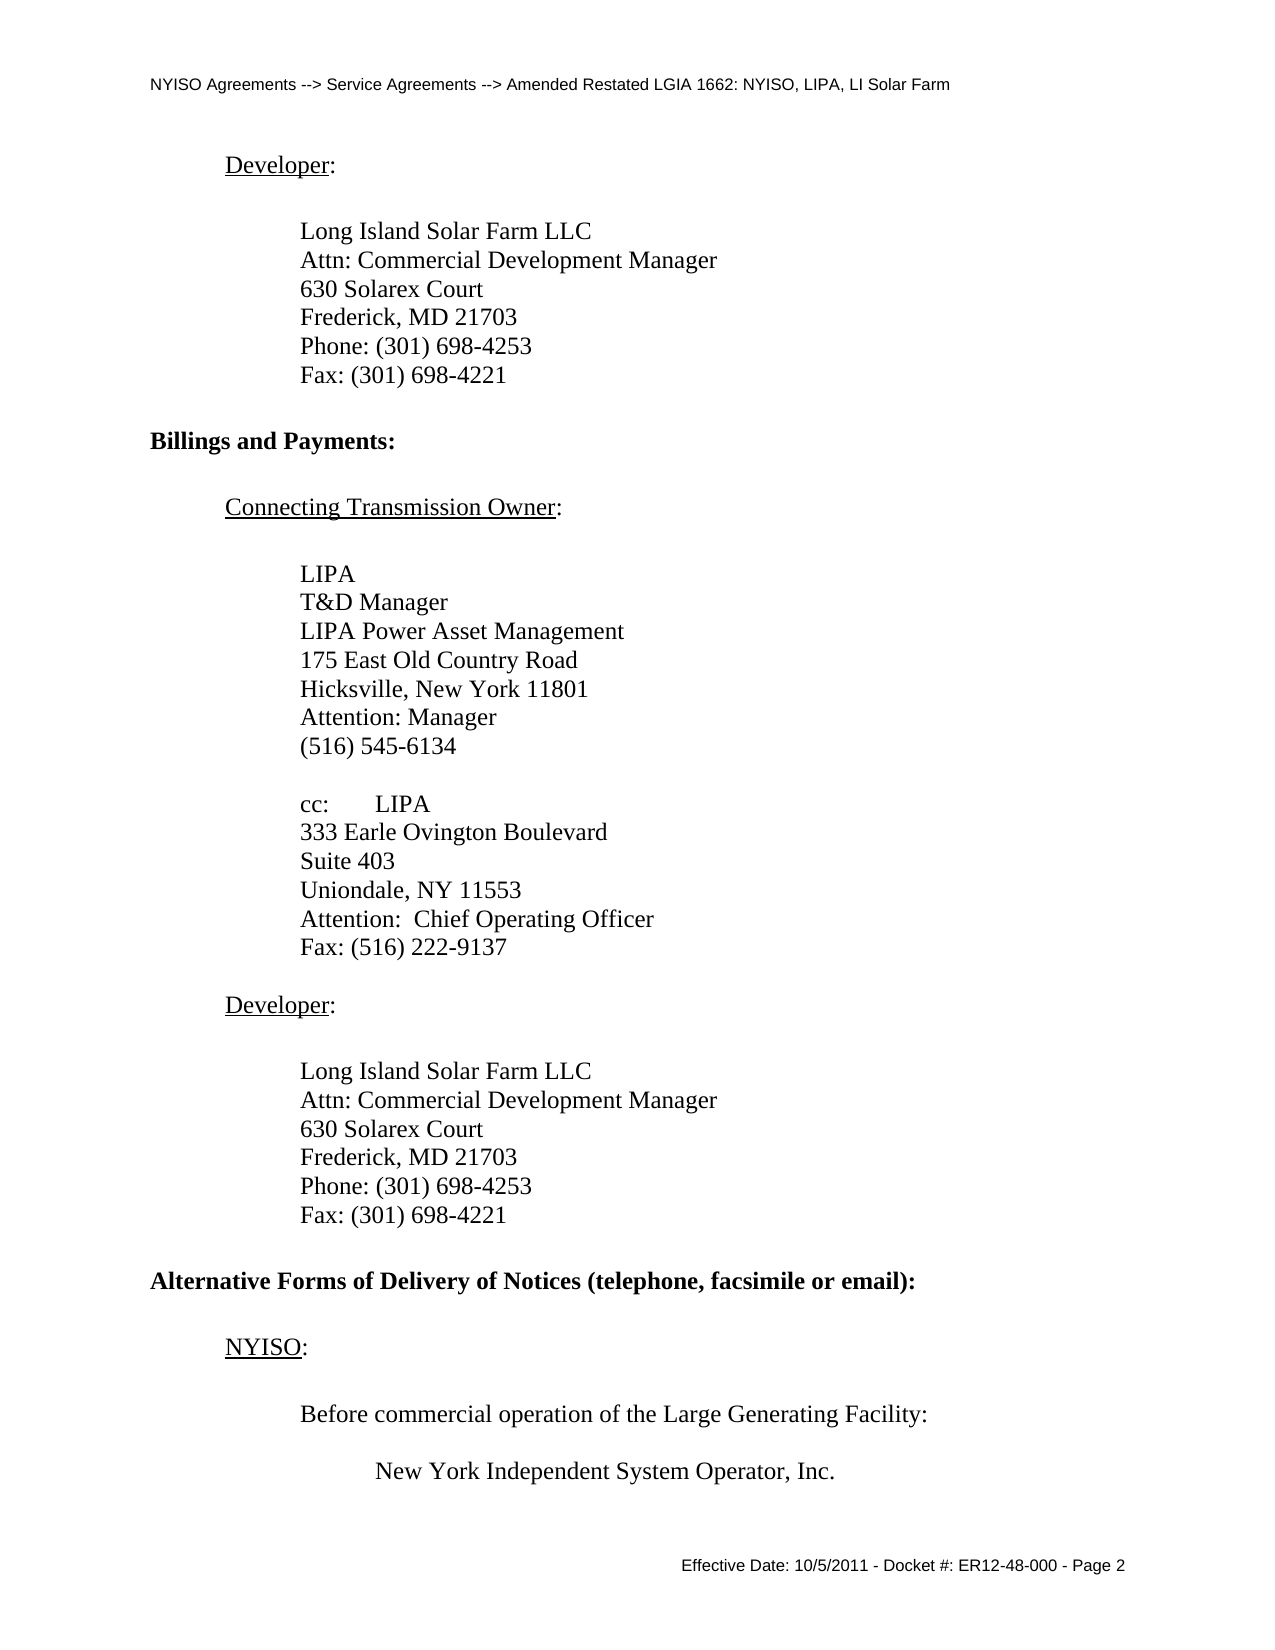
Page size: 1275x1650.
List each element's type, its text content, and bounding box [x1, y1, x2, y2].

text New York Independent System Operator, Inc. [150, 1456, 1125, 1485]
text Fax: (516) 222-9137 [150, 932, 1125, 961]
text Developer: [150, 961, 1125, 1019]
text Long Island Solar Farm LLC Attn: Commercial Development Manager 630 Solarex Court Frederick, MD 21703 Phone: (301) 698-4253 Fax: (301) 698-4221 [150, 216, 1125, 389]
text Long Island Solar Farm LLC Attn: Commercial Development Manager 630 Solarex Court Frederick, MD 21703 Phone: (301) 698-4253 Fax: (301) 698-4221 [150, 1056, 1125, 1229]
text Developer: [150, 150, 1125, 179]
text Before commercial operation of the Large Generating Facility: [150, 1399, 1125, 1427]
text Hicksville, New York 11801 [150, 674, 1125, 702]
text Uniondale, NY 11553 [150, 875, 1125, 904]
text Attention: Chief Operating Officer [150, 904, 1125, 932]
text Suite 403 [150, 846, 1125, 875]
text Billings and Payments: [150, 426, 1125, 455]
text LIPA Power Asset Management [150, 616, 1125, 645]
text T&D Manager [150, 587, 1125, 616]
text Attention: Manager [150, 702, 1125, 731]
text Alternative Forms of Delivery of Notices (telephone, facsimile or email): [150, 1266, 1125, 1295]
text Connecting Transmission Owner: [150, 492, 1125, 521]
text 333 Earle Ovington Boulevard [150, 817, 1125, 846]
text NYISO: [150, 1332, 1125, 1361]
text 175 East Old Country Road [150, 645, 1125, 674]
text LIPA [150, 559, 1125, 587]
text cc: LIPA [150, 789, 1125, 817]
text (516) 545-6134 [150, 731, 1125, 760]
